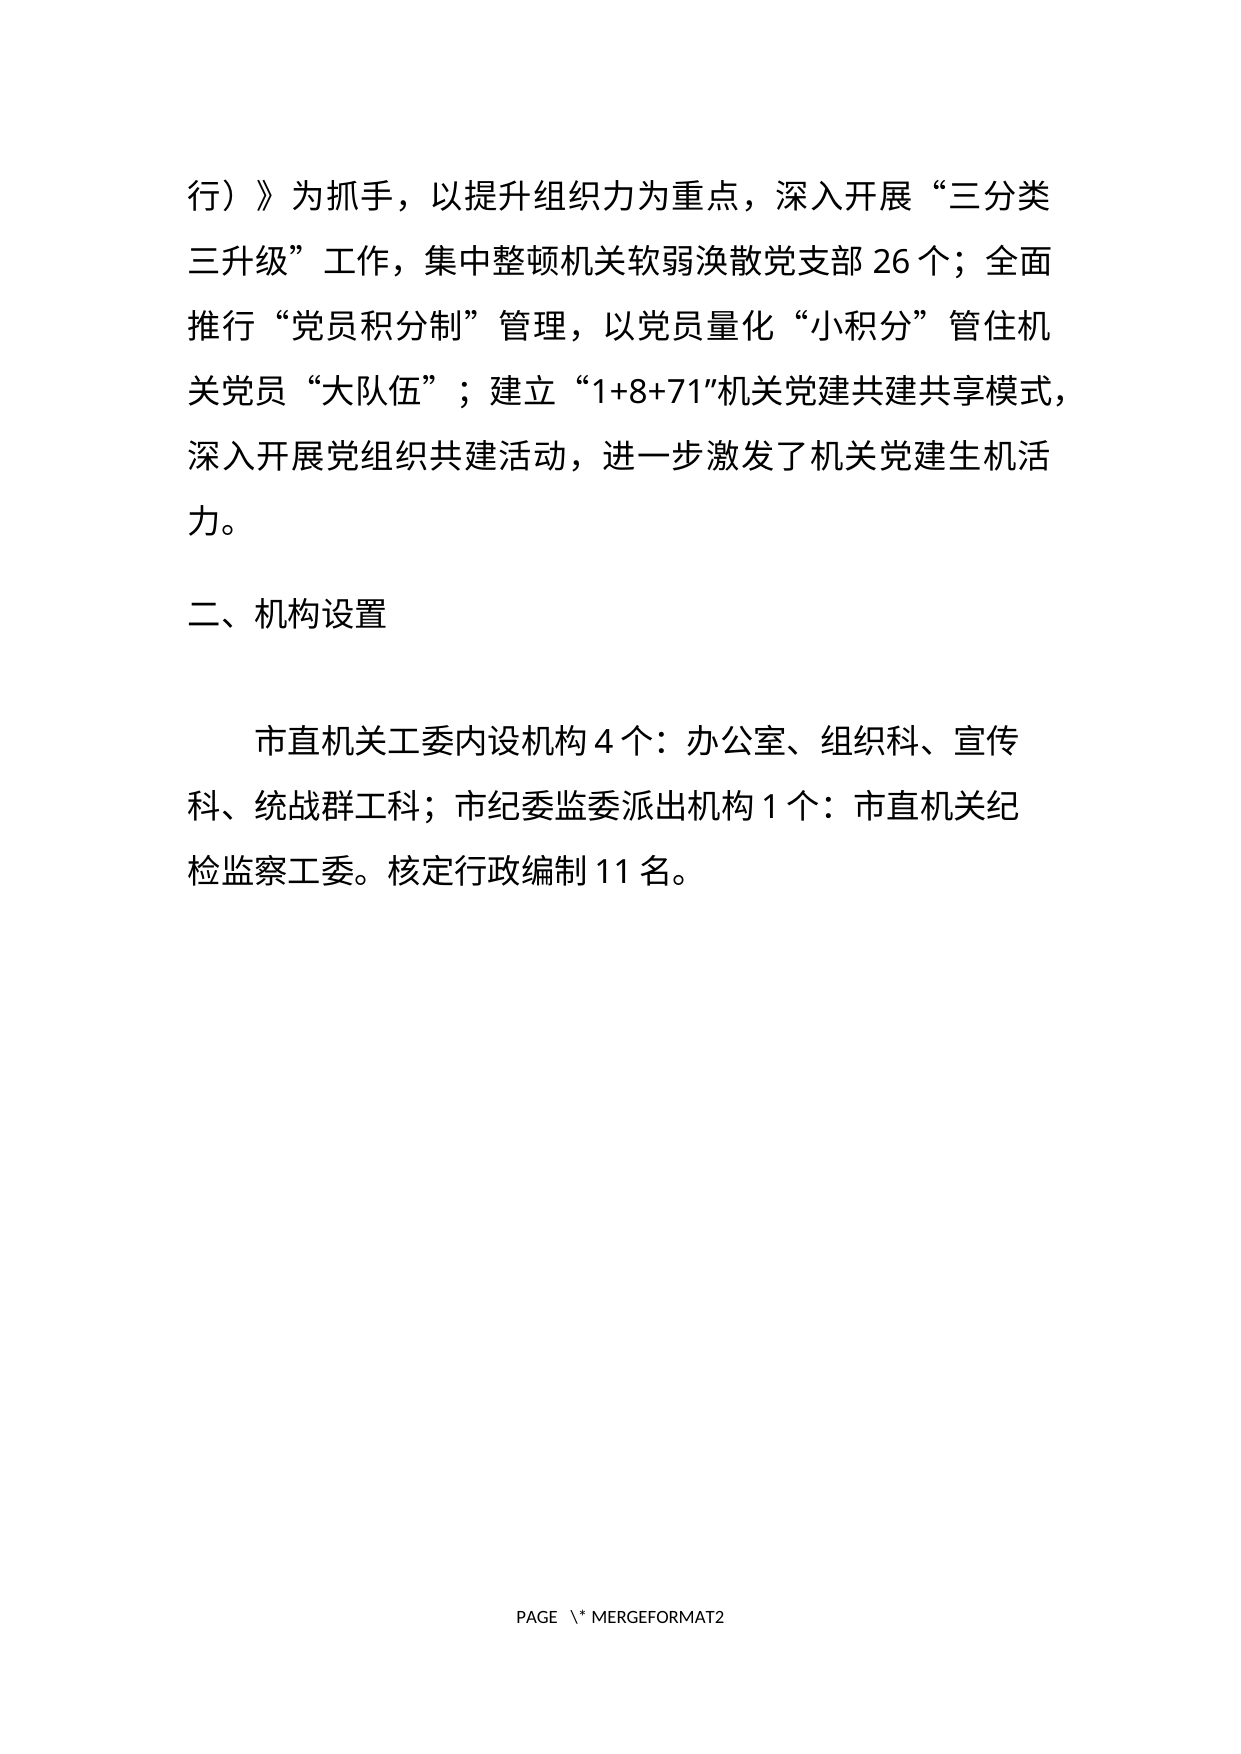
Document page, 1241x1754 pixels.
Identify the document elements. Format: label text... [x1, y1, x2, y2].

text 市直机关工委内设机构4个：办公室、组织科、宣传科、统战群工科；市纪委监委派出机构1个：市直机关纪检监察工委。核定行政编制11名。 [187, 706, 1053, 901]
subtitle 二、机构设置 [187, 579, 1053, 644]
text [187, 162, 1053, 552]
